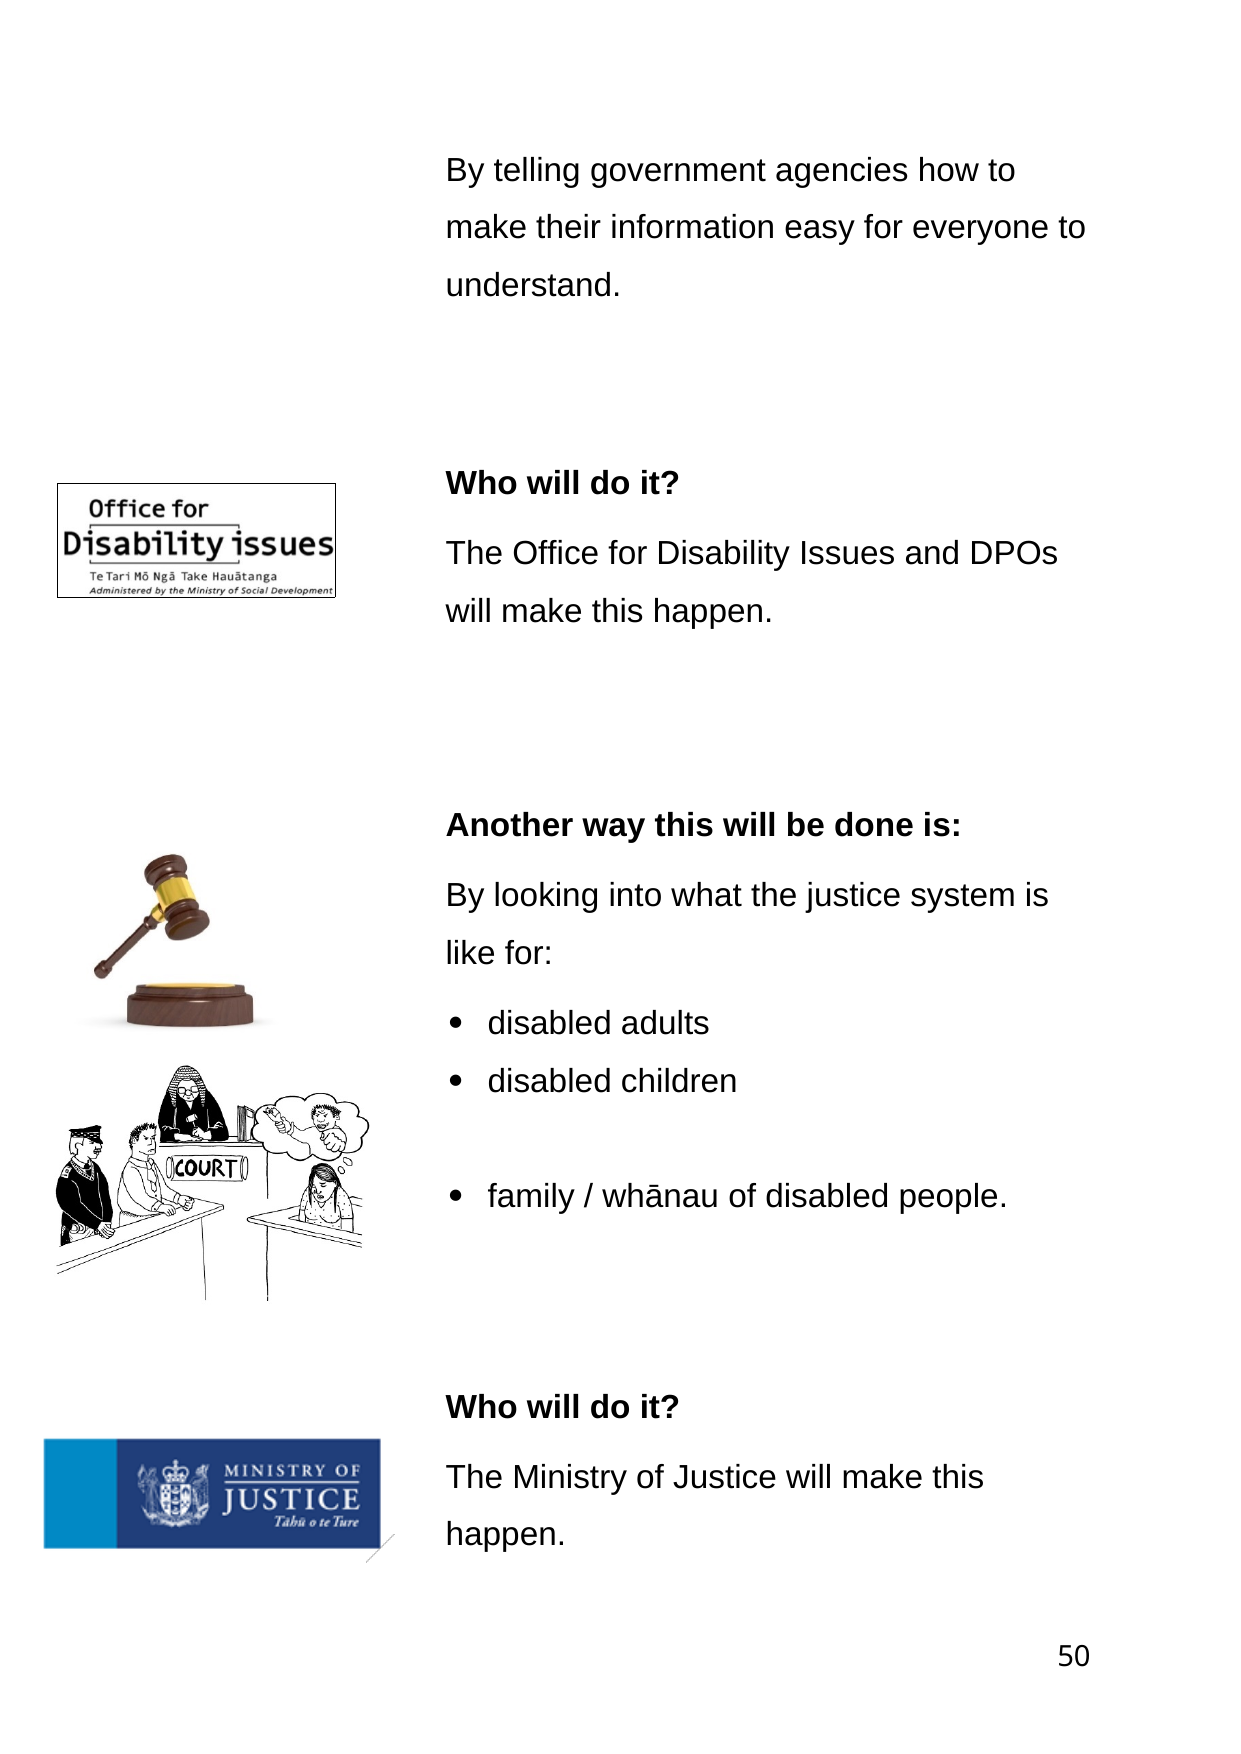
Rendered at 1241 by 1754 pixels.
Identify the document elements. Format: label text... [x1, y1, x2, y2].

picture [58, 484, 335, 597]
text Who will do it? [445, 463, 1090, 501]
text The Ministry of Justice will make this happen. [445, 1457, 1090, 1553]
list disabled adults [450, 1003, 1090, 1042]
list disabled children [450, 1061, 1090, 1099]
text Who will do it? [445, 1387, 1090, 1425]
picture [42, 842, 318, 1040]
picture [30, 1425, 395, 1563]
list family / whānau of disabled people. [450, 1176, 1090, 1215]
text By looking into what the justice system is like for: [445, 875, 1090, 971]
picture [53, 1063, 395, 1305]
text The Office for Disability Issues and DPOs will make this happen. [445, 533, 1090, 629]
text Another way this will be done is: [445, 805, 1090, 844]
text By telling government agencies how to make their information easy for everyone to understand. [445, 150, 1090, 304]
